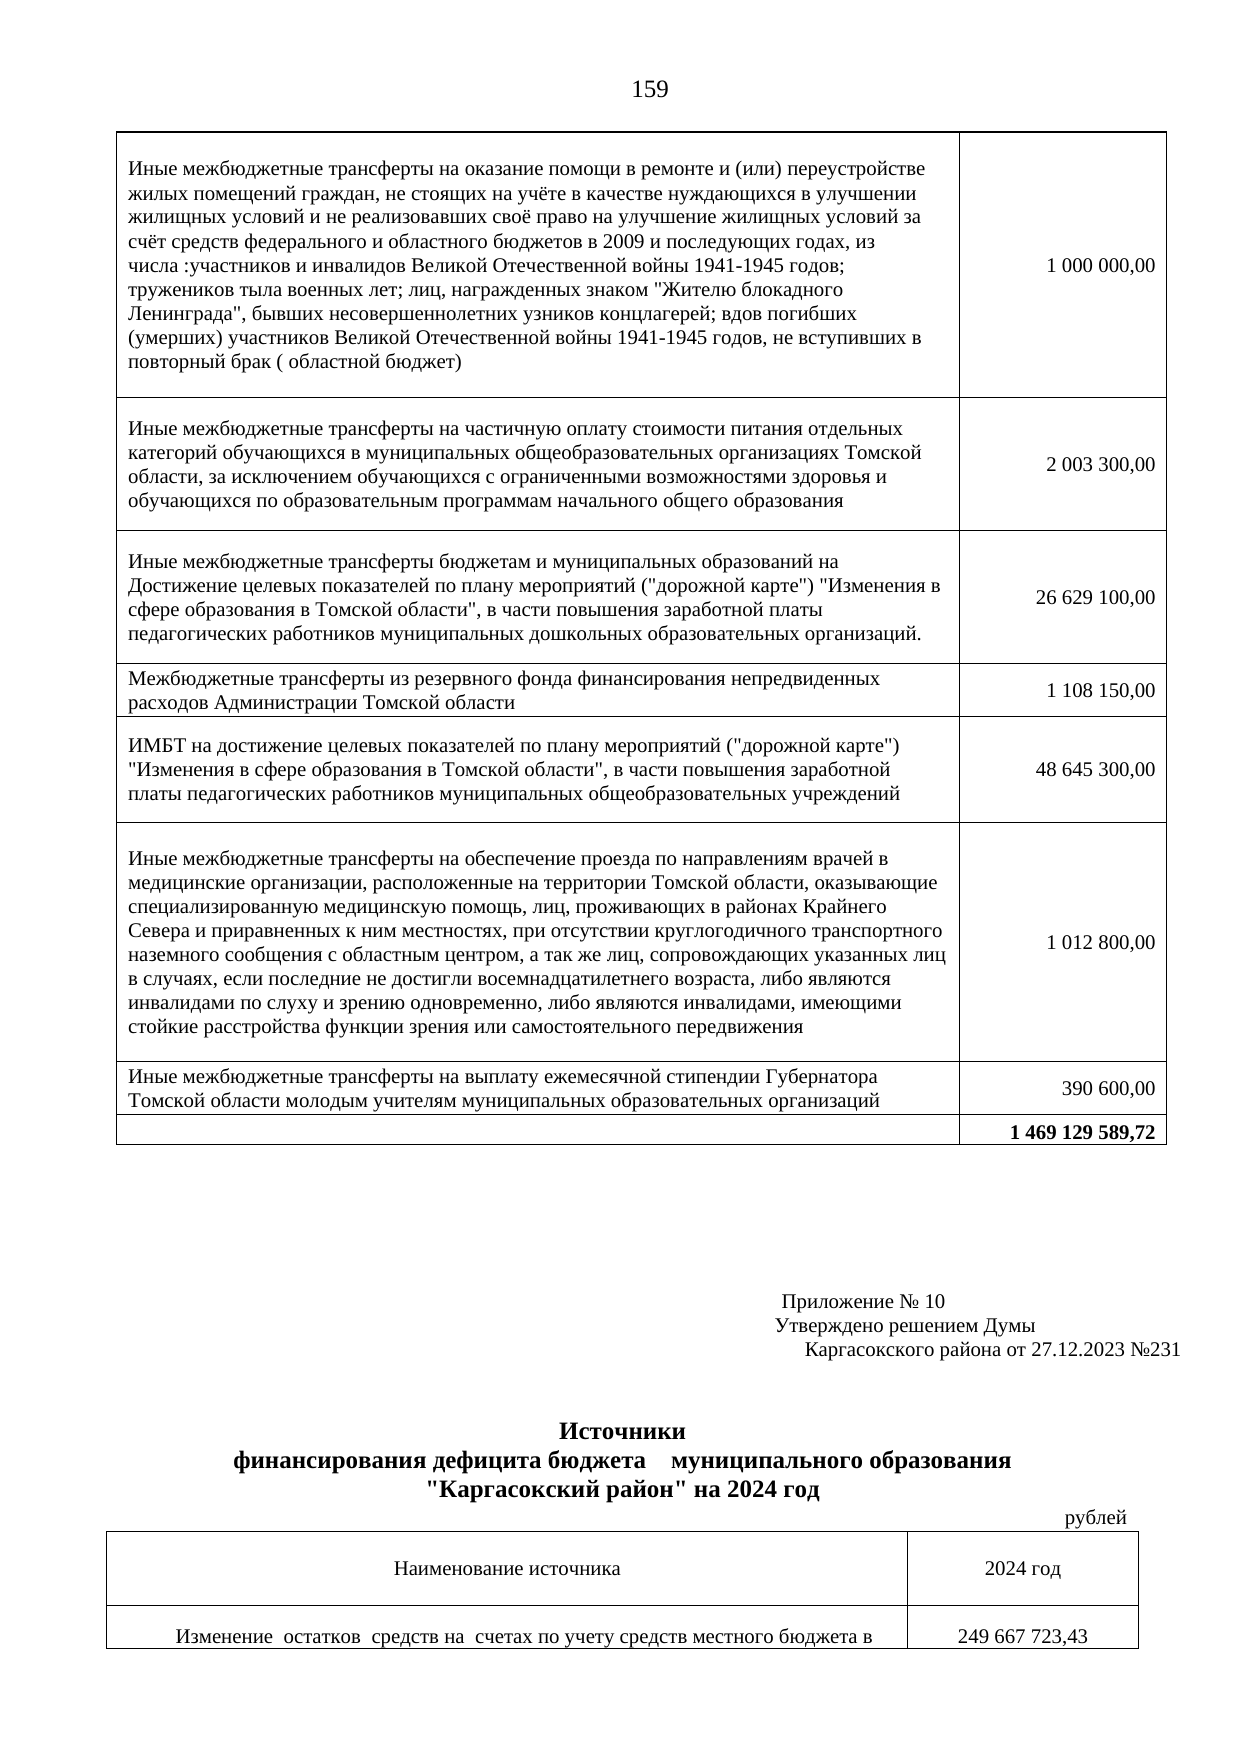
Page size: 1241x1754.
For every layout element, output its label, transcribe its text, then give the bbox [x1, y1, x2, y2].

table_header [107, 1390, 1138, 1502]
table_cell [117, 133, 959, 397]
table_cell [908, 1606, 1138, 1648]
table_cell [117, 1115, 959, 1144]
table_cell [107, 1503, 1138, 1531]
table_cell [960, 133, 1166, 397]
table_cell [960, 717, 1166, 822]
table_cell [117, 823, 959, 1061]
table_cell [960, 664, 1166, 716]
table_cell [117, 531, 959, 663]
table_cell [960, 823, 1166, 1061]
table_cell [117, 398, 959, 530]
text Каргасокского района от 27.12.2023 №231 [118, 1337, 1181, 1361]
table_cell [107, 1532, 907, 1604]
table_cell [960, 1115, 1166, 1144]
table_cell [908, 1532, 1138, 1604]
text Приложение № 10 [118, 1289, 1181, 1313]
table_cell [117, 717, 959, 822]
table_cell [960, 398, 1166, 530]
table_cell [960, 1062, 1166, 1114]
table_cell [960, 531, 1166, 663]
text Утверждено решением Думы [118, 1313, 1181, 1337]
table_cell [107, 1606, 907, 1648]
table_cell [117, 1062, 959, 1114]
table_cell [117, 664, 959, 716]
